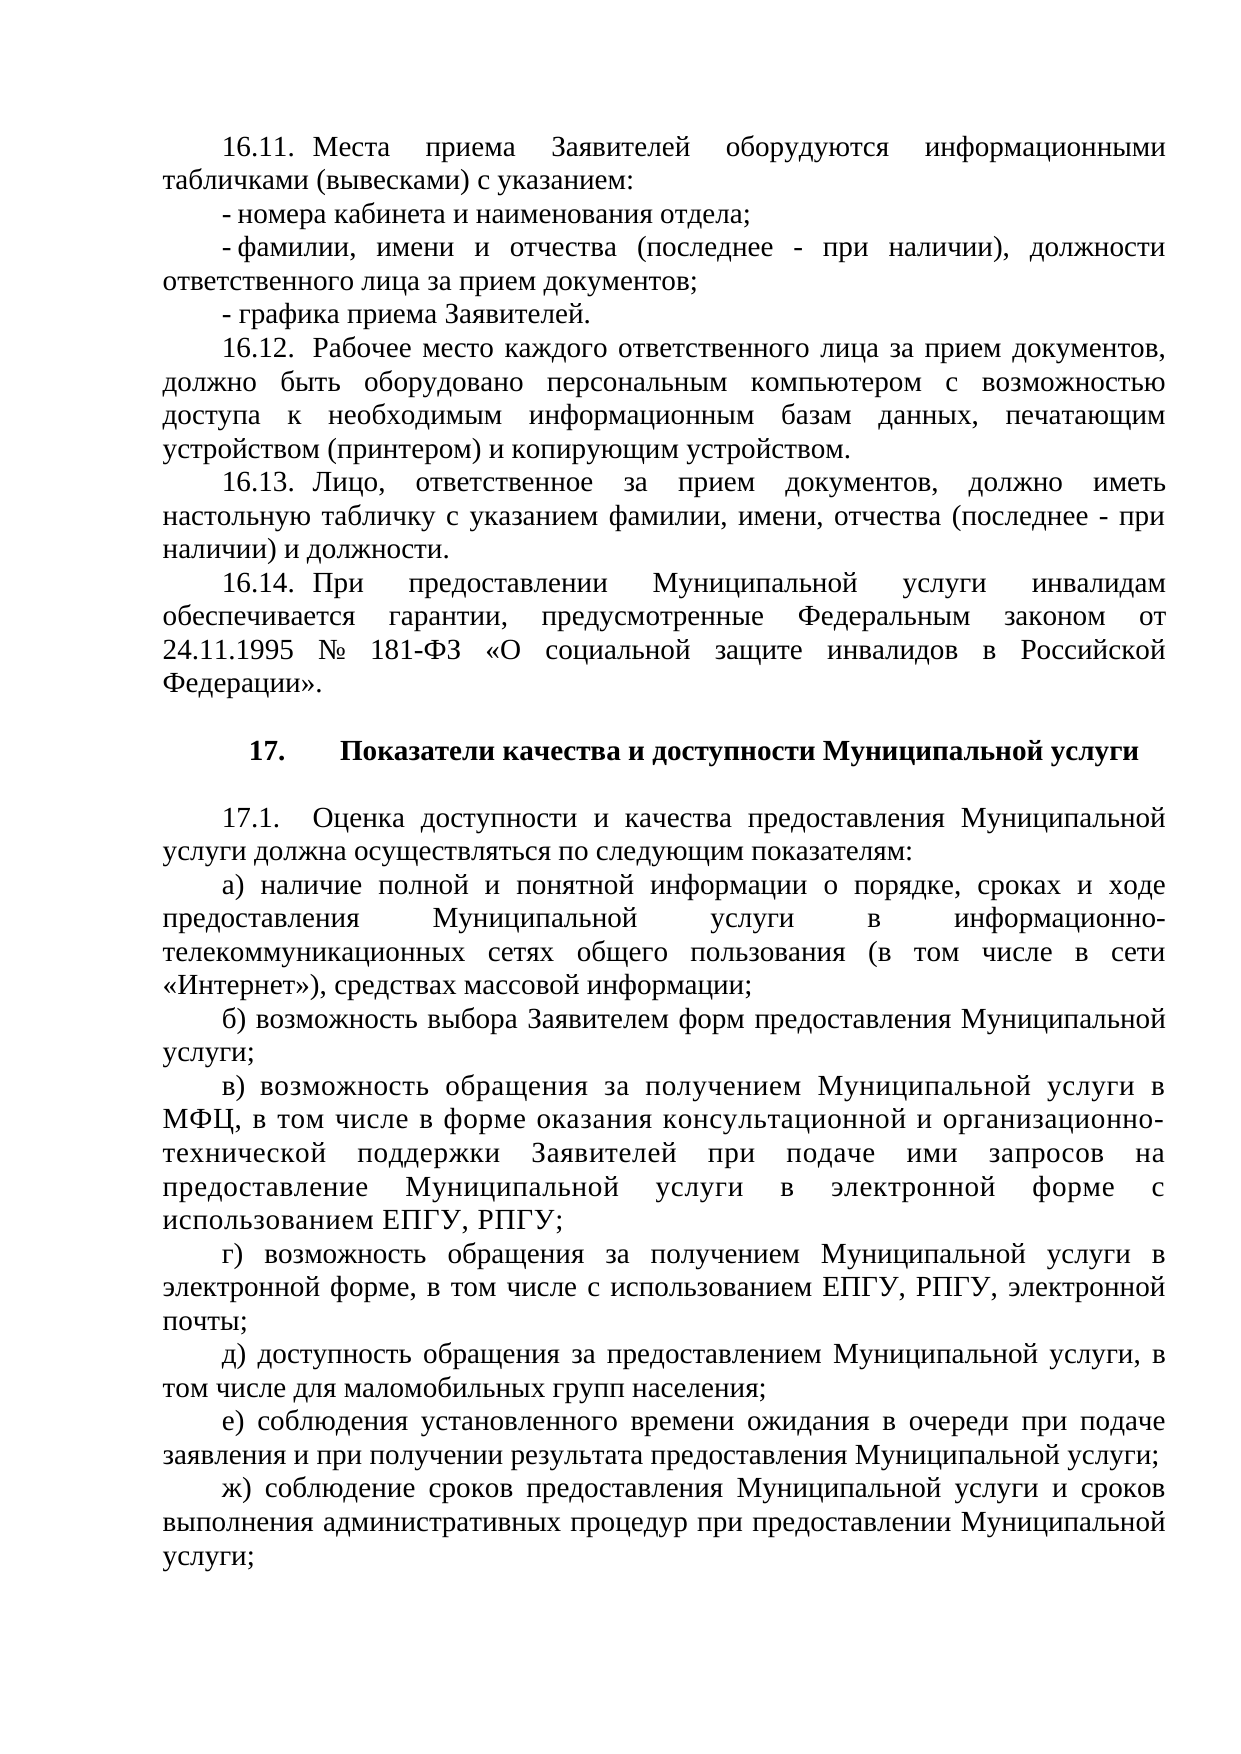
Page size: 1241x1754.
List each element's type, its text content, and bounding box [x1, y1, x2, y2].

text б) возможность выбора Заявителем форм предоставления Муниципальной услуги; [162, 1001, 1167, 1068]
text - номера кабинета и наименования отдела; [162, 196, 1167, 229]
text 16.14. При предоставлении Муниципальной услуги инвалидам обеспечивается гарантии, предусмотренные Федеральным законом от 24.11.1995 № 181-ФЗ «О социальной защите инвалидов в Российской Федерации». [162, 565, 1167, 699]
text в) возможность обращения за получением Муниципальной услуги в МФЦ, в том числе в форме оказания консультационной и организационно-технической поддержки Заявителей при подаче ими запросов на предоставление Муниципальной услуги в электронной форме с использованием ЕПГУ, РПГУ; [162, 1068, 1167, 1236]
text 16.13. Лицо, ответственное за прием документов, должно иметь настольную табличку с указанием фамилии, имени, отчества (последнее - при наличии) и должности. [162, 464, 1167, 565]
text а) наличие полной и понятной информации о порядке, сроках и ходе предоставления Муниципальной услуги в информационно-телекоммуникационных сетях общего пользования (в том числе в сети «Интернет»), средствах массовой информации; [162, 867, 1167, 1001]
text 17.1. Оценка доступности и качества предоставления Муниципальной услуги должна осуществляться по следующим показателям: [162, 800, 1167, 867]
text г) возможность обращения за получением Муниципальной услуги в электронной форме, в том числе с использованием ЕПГУ, РПГУ, электронной почты; [162, 1236, 1167, 1336]
text 16.12. Рабочее место каждого ответственного лица за прием документов, должно быть оборудовано персональным компьютером с возможностью доступа к необходимым информационным базам данных, печатающим устройством (принтером) и копирующим устройством. [162, 330, 1167, 464]
text - фамилии, имени и отчества (последнее - при наличии), должности ответственного лица за прием документов; [162, 229, 1167, 297]
text е) соблюдения установленного времени ожидания в очереди при подаче заявления и при получении результата предоставления Муниципальной услуги; [162, 1403, 1167, 1471]
text 17. Показатели качества и доступности Муниципальной услуги [162, 733, 1167, 766]
text 16.11. Места приема Заявителей оборудуются информационными табличками (вывесками) с указанием: [162, 129, 1167, 196]
text д) доступность обращения за предоставлением Муниципальной услуги, в том числе для маломобильных групп населения; [162, 1336, 1167, 1403]
text - графика приема Заявителей. [162, 297, 1167, 330]
text ж) соблюдение сроков предоставления Муниципальной услуги и сроков выполнения административных процедур при предоставлении Муниципальной услуги; [162, 1471, 1167, 1571]
